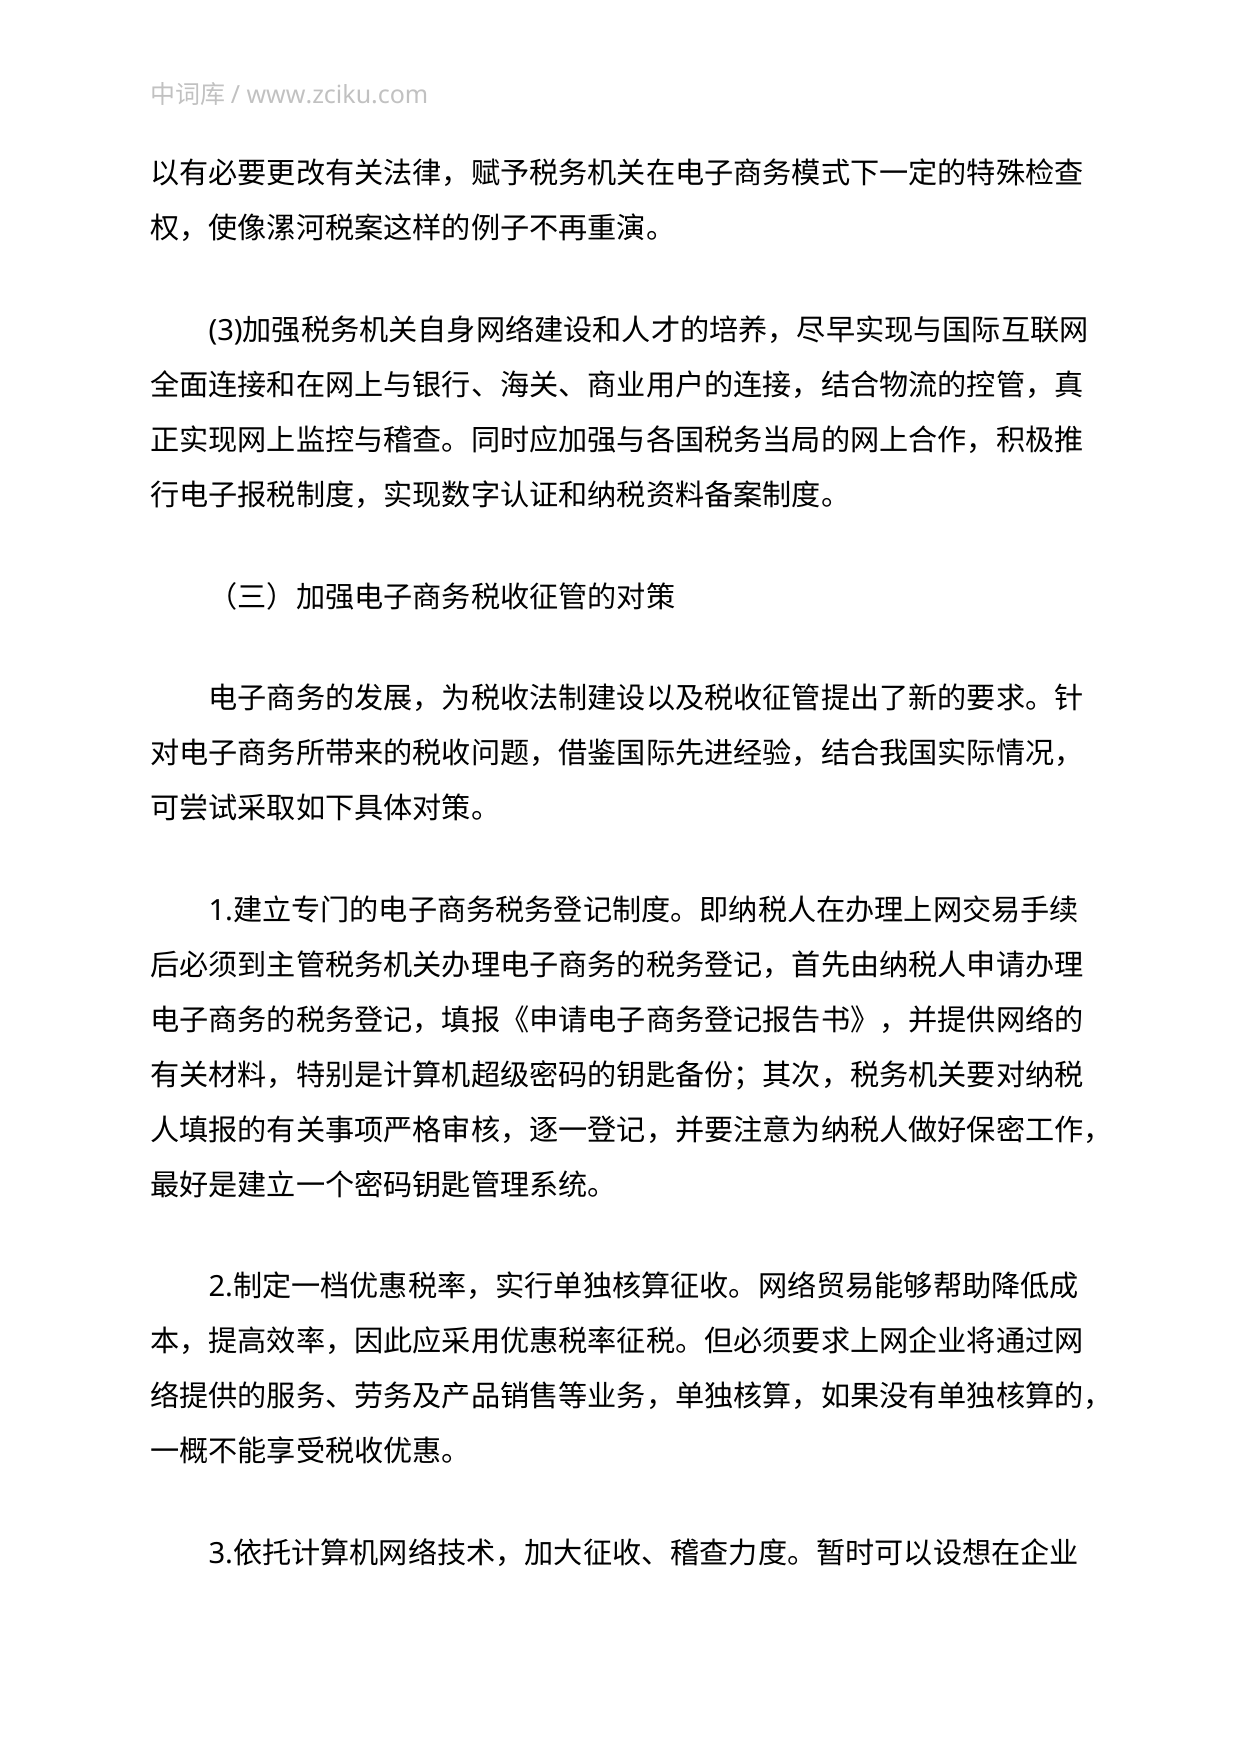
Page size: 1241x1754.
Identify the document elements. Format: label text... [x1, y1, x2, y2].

text 1.建立专门的电子商务税务登记制度。即纳税人在办理上网交易手续后必须到主管税务机关办理电子商务的税务登记，首先由纳税人申请办理电子商务的税务登记，填报《申请电子商务登记报告书》，并提供网络的有关材料，特别是计算机超级密码的钥匙备份；其次，税务机关要对纳税人填报的有关事项严格审核，逐一登记，并要注意为纳税人做好保密工作，最好是建立一个密码钥匙管理系统。 [150, 887, 1090, 1203]
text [150, 150, 1090, 247]
text 电子商务的发展，为税收法制建设以及税收征管提出了新的要求。针对电子商务所带来的税收问题，借鉴国际先进经验，结合我国实际情况，可尝试采取如下具体对策。 [150, 675, 1090, 827]
text (3)加强税务机关自身网络建设和人才的培养，尽早实现与国际互联网全面连接和在网上与银行、海关、商业用户的连接，结合物流的控管，真正实现网上监控与稽查。同时应加强与各国税务当局的网上合作，积极推行电子报税制度，实现数字认证和纳税资料备案制度。 [150, 307, 1090, 514]
text 2.制定一档优惠税率，实行单独核算征收。网络贸易能够帮助降低成本，提高效率，因此应采用优惠税率征税。但必须要求上网企业将通过网络提供的服务、劳务及产品销售等业务，单独核算，如果没有单独核算的，一概不能享受税收优惠。 [150, 1263, 1090, 1470]
text （三）加强电子商务税收征管的对策 [150, 573, 1090, 616]
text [150, 1529, 1090, 1572]
